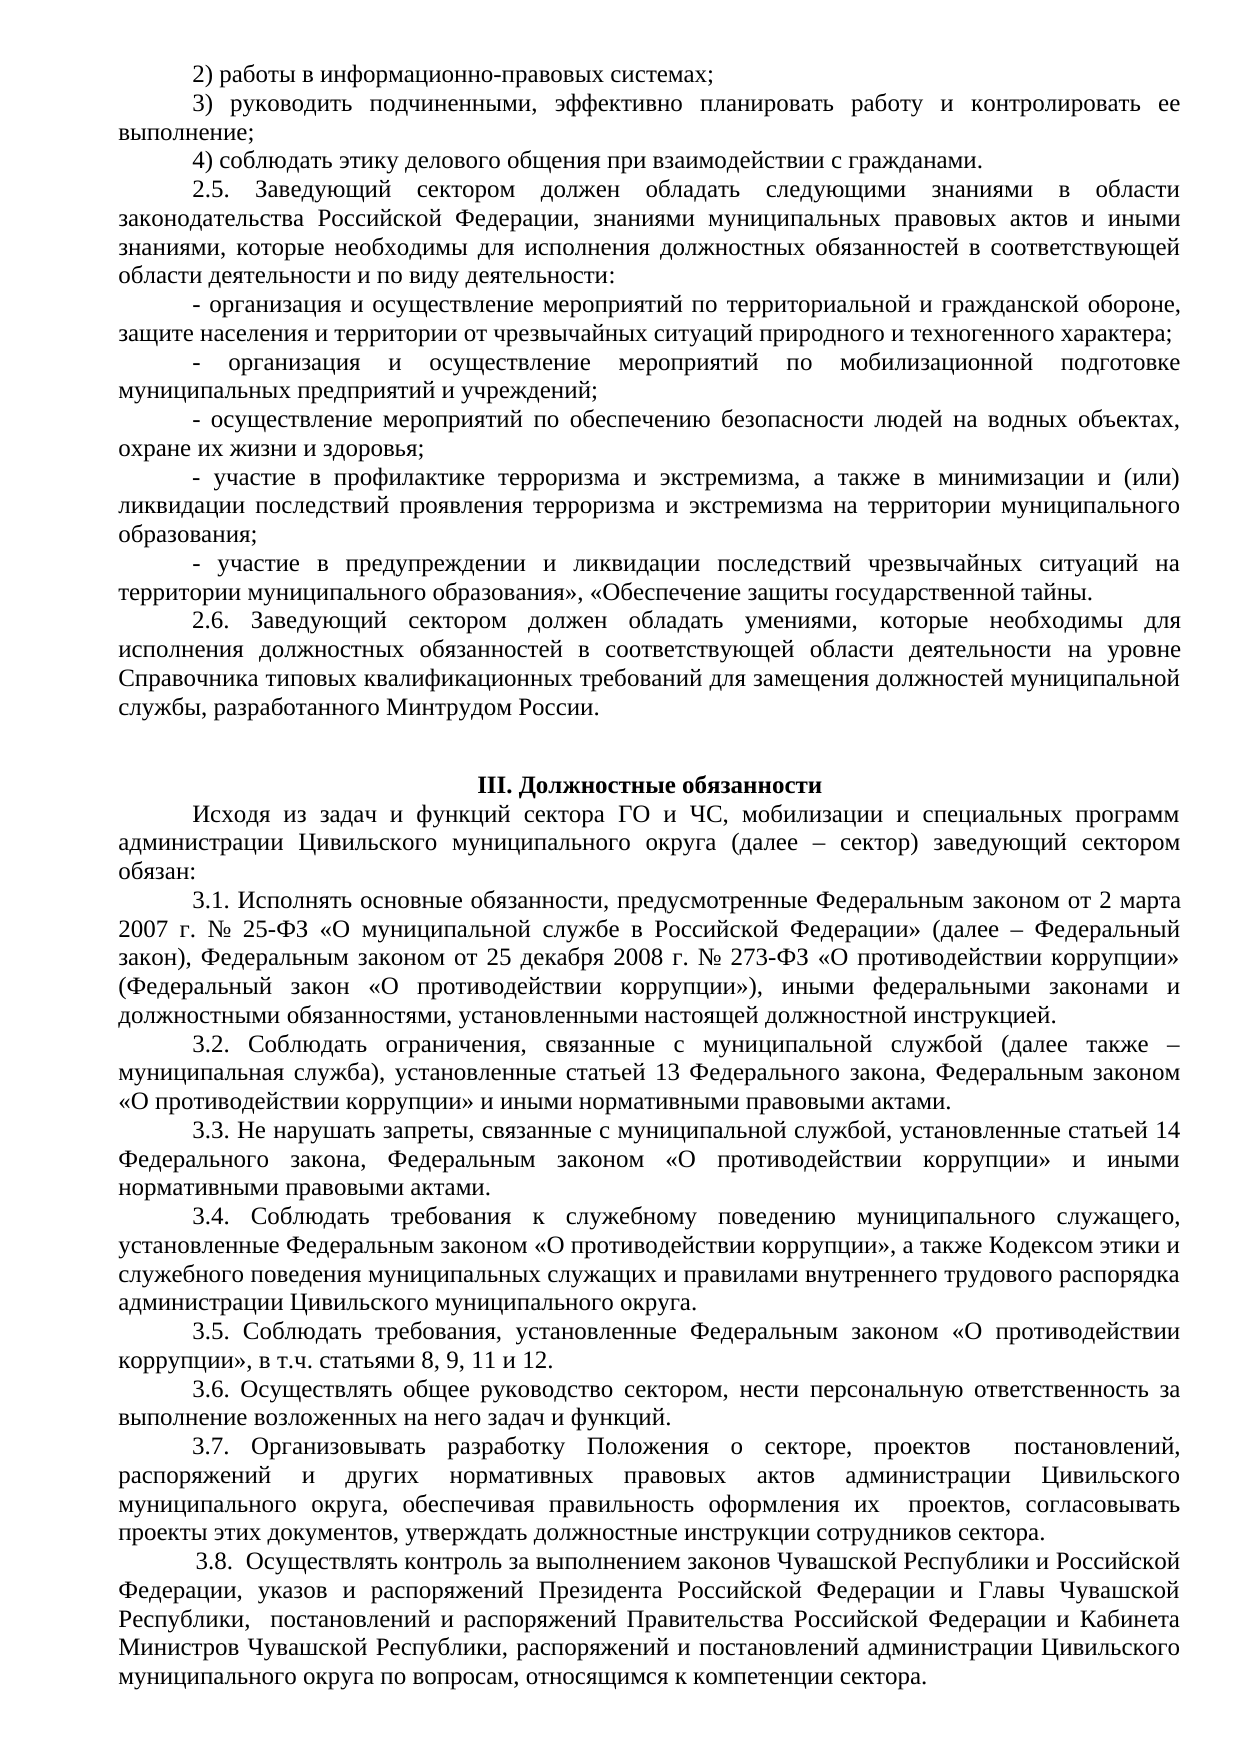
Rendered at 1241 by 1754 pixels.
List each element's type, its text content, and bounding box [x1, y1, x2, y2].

text 3.6. Осуществлять общее руководство сектором, нести персональную ответственность за выполнение возложенных на него задач и функций. [118, 1374, 1181, 1431]
text 3) руководить подчиненными, эффективно планировать работу и контролировать ее выполнение; [118, 88, 1181, 145]
text - осуществление мероприятий по обеспечению безопасности людей на водных объектах, охране их жизни и здоровья; [118, 404, 1181, 462]
text 3.2. Соблюдать ограничения, связанные с муниципальной службой (далее также – муниципальная служба), установленные статьей 13 Федерального закона, Федеральным законом «О противодействии коррупции» и иными нормативными правовыми актами. [118, 1029, 1181, 1115]
text 4) соблюдать этику делового общения при взаимодействии с гражданами. [118, 145, 1181, 174]
text 3.8. Осуществлять контроль за выполнением законов Чувашской Республики и Российской Федерации, указов и распоряжений Президента Российской Федерации и Главы Чувашской Республики, постановлений и распоряжений Правительства Российской Федерации и Кабинета Министров Чувашской Республики, распоряжений и постановлений администрации Цивильского муниципального округа по вопросам, относящимся к компетенции сектора. [118, 1546, 1181, 1690]
text 3.4. Соблюдать требования к служебному поведению муниципального служащего, установленные Федеральным законом «О противодействии коррупции», а также Кодексом этики и служебного поведения муниципальных служащих и правилами внутреннего трудового распорядка администрации Цивильского муниципального округа. [118, 1201, 1181, 1316]
text 3.1. Исполнять основные обязанности, предусмотренные Федеральным законом от 2 марта 2007 г. № 25-ФЗ «О муниципальной службе в Российской Федерации» (далее – Федеральный закон), Федеральным законом от 25 декабря 2008 г. № 273-ФЗ «О противодействии коррупции» (Федеральный закон «О противодействии коррупции»), иными федеральными законами и должностными обязанностями, установленными настоящей должностной инструкцией. [118, 885, 1181, 1029]
text 3.7. Организовывать разработку Положения о секторе, проектов постановлений, распоряжений и других нормативных правовых актов администрации Цивильского муниципального округа, обеспечивая правильность оформления их проектов, согласовывать проекты этих документов, утверждать должностные инструкции сотрудников сектора. [118, 1431, 1181, 1546]
text 3.5. Соблюдать требования, установленные Федеральным законом «О противодействии коррупции», в т.ч. статьями 8, 9, 11 и 12. [118, 1316, 1181, 1374]
text 3.3. Не нарушать запреты, связанные с муниципальной службой, установленные статьей 14 Федерального закона, Федеральным законом «О противодействии коррупции» и иными нормативными правовыми актами. [118, 1115, 1181, 1201]
text - организация и осуществление мероприятий по мобилизационной подготовке муниципальных предприятий и учреждений; [118, 347, 1181, 404]
text 2.6. Заведующий сектором должен обладать умениями, которые необходимы для исполнения должностных обязанностей в соответствующей области деятельности на уровне Справочника типовых квалификационных требований для замещения должностей муниципальной службы, разработанного Минтрудом России. [118, 605, 1181, 720]
text - участие в профилактике терроризма и экстремизма, а также в минимизации и (или) ликвидации последствий проявления терроризма и экстремизма на территории муниципального образования; [118, 462, 1181, 548]
text - участие в предупреждении и ликвидации последствий чрезвычайных ситуаций на территории муниципального образования», «Обеспечение защиты государственной тайны. [118, 548, 1181, 605]
text - организация и осуществление мероприятий по территориальной и гражданской обороне, защите населения и территории от чрезвычайных ситуаций природного и техногенного характера; [118, 289, 1181, 347]
text 2.5. Заведующий сектором должен обладать следующими знаниями в области законодательства Российской Федерации, знаниями муниципальных правовых актов и иными знаниями, которые необходимы для исполнения должностных обязанностей в соответствующей области деятельности и по виду деятельности: [118, 174, 1181, 289]
text Исходя из задач и функций сектора ГО и ЧС, мобилизации и специальных программ администрации Цивильского муниципального округа (далее – сектор) заведующий сектором обязан: [118, 799, 1181, 885]
text III. Должностные обязанности [118, 770, 1181, 799]
text 2) работы в информационно-правовых системах; [118, 59, 1181, 88]
